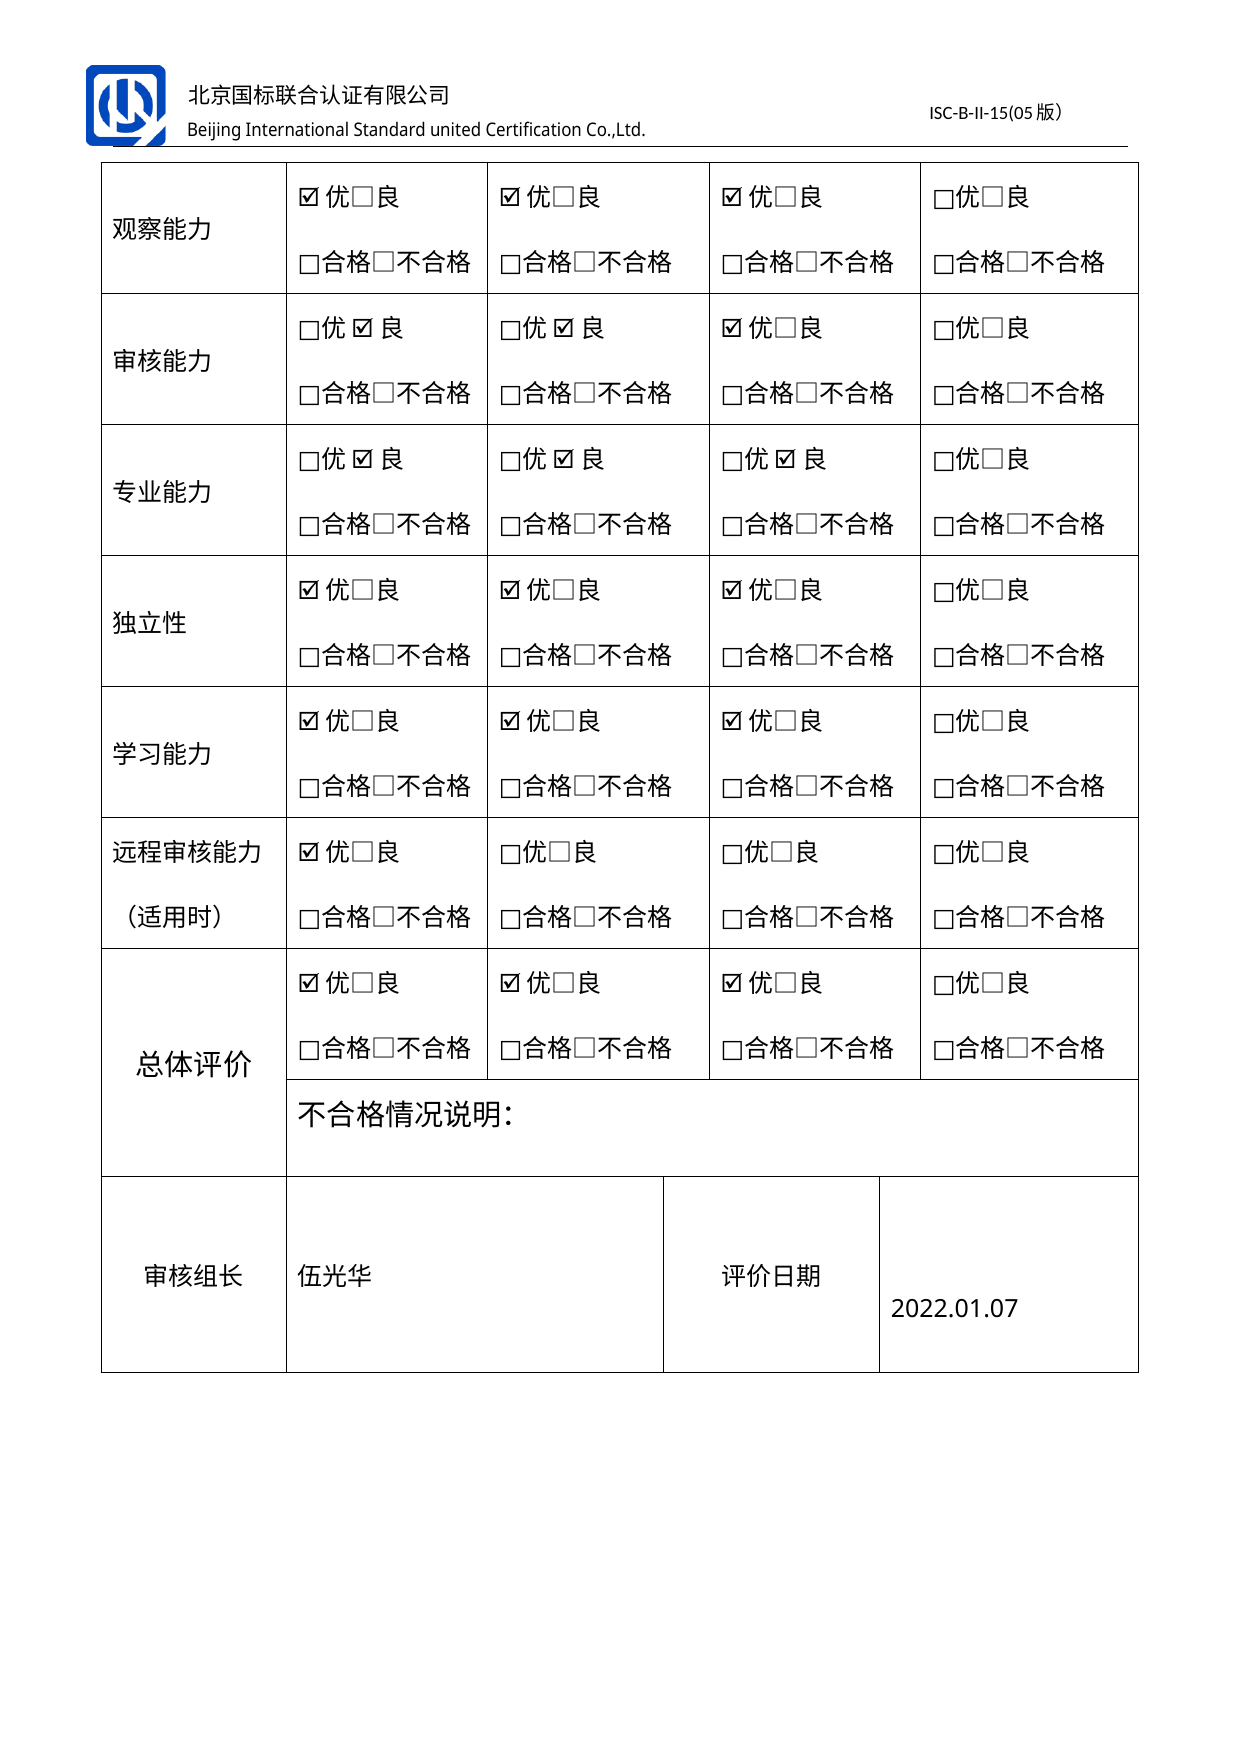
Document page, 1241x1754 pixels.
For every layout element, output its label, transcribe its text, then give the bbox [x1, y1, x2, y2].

table_cell 优□良 □合格□不合格 [287, 163, 487, 293]
table_cell 远程审核能力 （适用时） [102, 818, 286, 948]
table_cell 优□良 □合格□不合格 [710, 949, 920, 1079]
table_cell 优□良 □合格□不合格 [488, 687, 709, 817]
table_cell 优□良 □合格□不合格 [710, 163, 920, 293]
table_cell 伍光华 [287, 1177, 663, 1372]
table_cell □优□良 □合格□不合格 [488, 818, 709, 948]
table_cell 优□良 □合格□不合格 [488, 949, 709, 1079]
table_cell 观察能力 [102, 163, 286, 293]
table_cell □优良 □合格□不合格 [287, 294, 487, 424]
table_cell 优□良 □合格□不合格 [710, 687, 920, 817]
table_cell □优良 □合格□不合格 [488, 425, 709, 555]
table_cell 审核组长 [102, 1177, 286, 1372]
table_cell 独立性 [102, 556, 286, 686]
table_cell □优□良 □合格□不合格 [921, 818, 1138, 948]
table_cell □优□良 □合格□不合格 [921, 294, 1138, 424]
table_cell 优□良 □合格□不合格 [488, 556, 709, 686]
table_cell 专业能力 [102, 425, 286, 555]
table_cell □优良 □合格□不合格 [287, 425, 487, 555]
table_cell □优□良 □合格□不合格 [921, 949, 1138, 1079]
picture [86, 65, 166, 146]
table_cell 优□良 □合格□不合格 [287, 687, 487, 817]
table_cell □优□良 □合格□不合格 [921, 425, 1138, 555]
table_cell □优□良 □合格□不合格 [710, 818, 920, 948]
table_cell 优□良 □合格□不合格 [710, 556, 920, 686]
table_cell 总体评价 [102, 949, 286, 1176]
table_cell 优□良 □合格□不合格 [488, 163, 709, 293]
table_cell 优□良 □合格□不合格 [287, 556, 487, 686]
table_cell □优□良 □合格□不合格 [921, 163, 1138, 293]
table_cell □优良 □合格□不合格 [488, 294, 709, 424]
table_cell 2022.01.07 [880, 1177, 1138, 1372]
table_cell 审核能力 [102, 294, 286, 424]
table_cell □优□良 □合格□不合格 [921, 556, 1138, 686]
table_cell 不合格情况说明： [287, 1080, 1138, 1176]
table_cell 评价日期 [664, 1177, 879, 1372]
table_cell 优□良 □合格□不合格 [287, 949, 487, 1079]
table_cell 优□良 □合格□不合格 [287, 818, 487, 948]
table_cell □优良 □合格□不合格 [710, 425, 920, 555]
table_cell □优□良 □合格□不合格 [921, 687, 1138, 817]
table_cell 学习能力 [102, 687, 286, 817]
table_cell 优□良 □合格□不合格 [710, 294, 920, 424]
